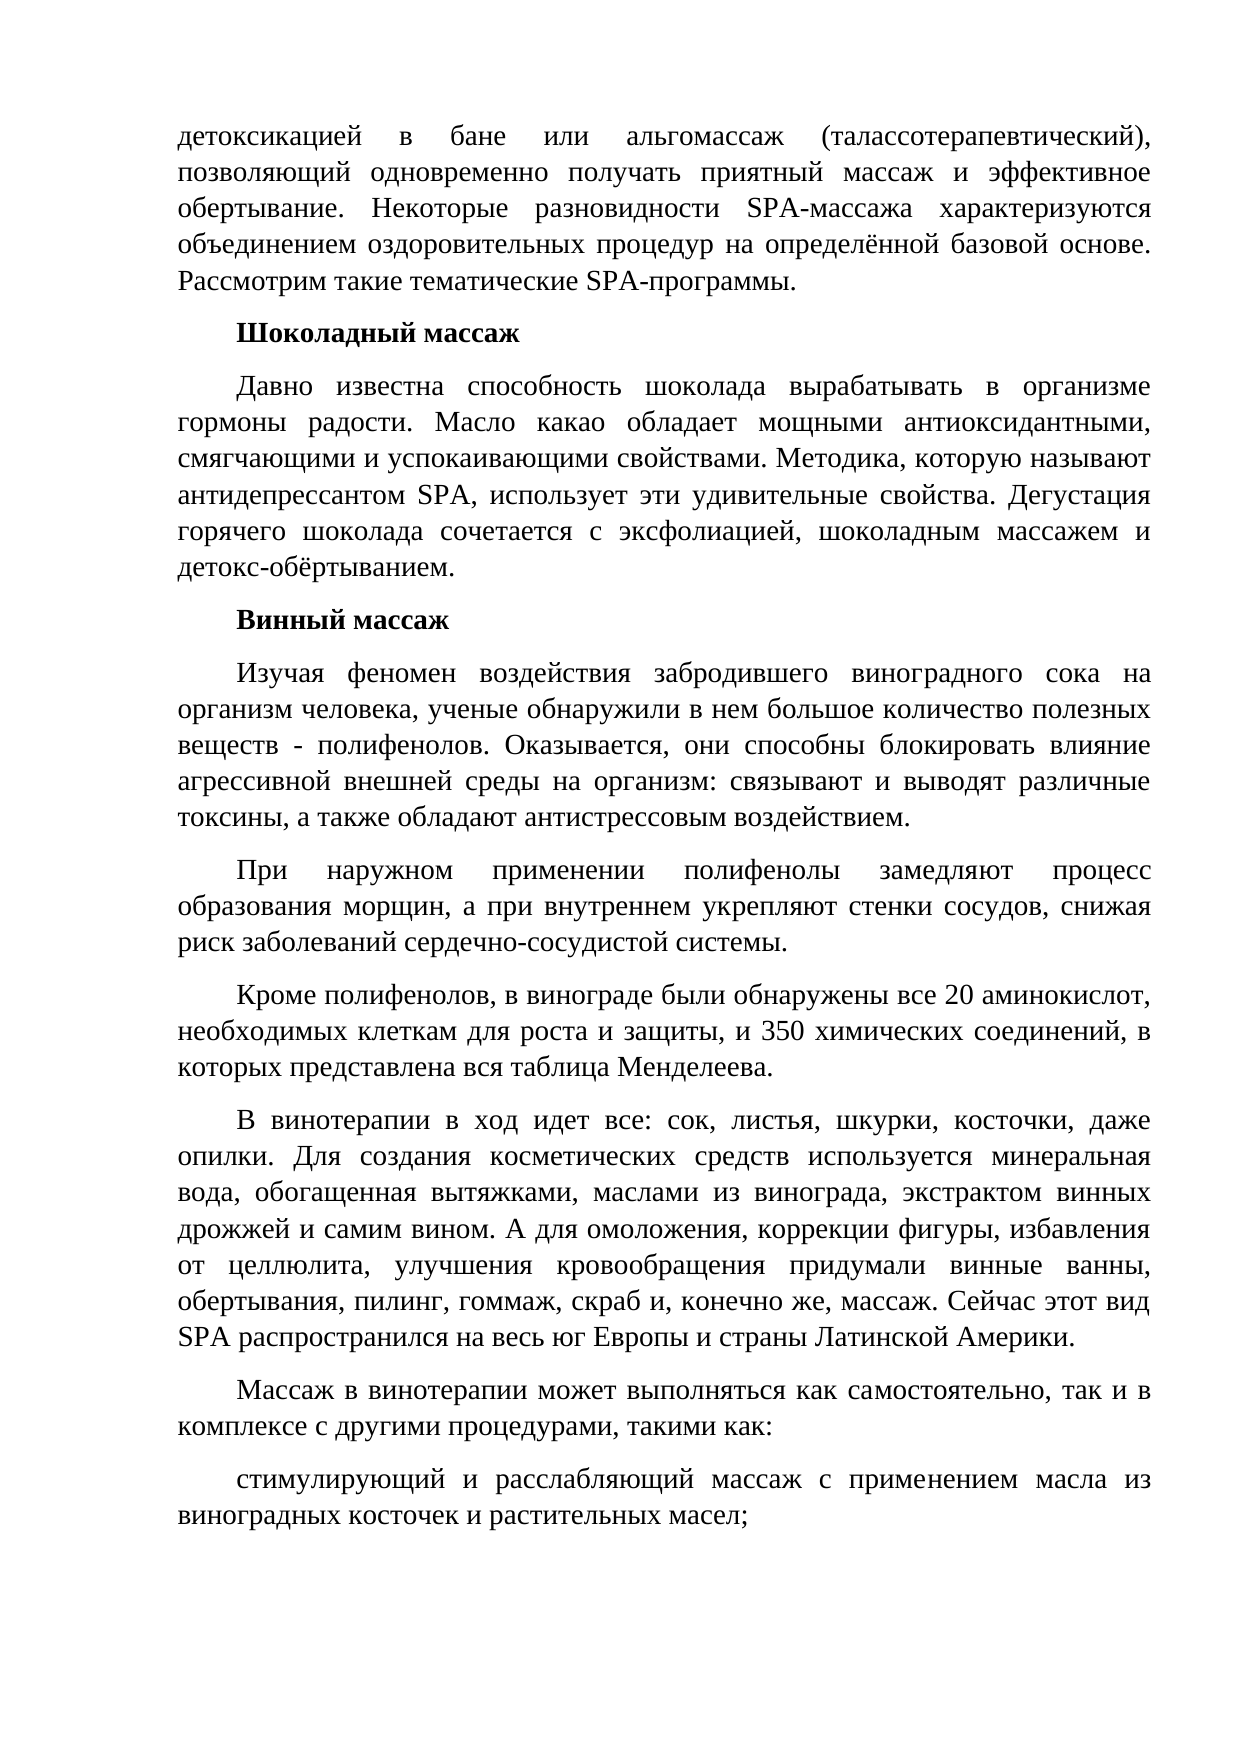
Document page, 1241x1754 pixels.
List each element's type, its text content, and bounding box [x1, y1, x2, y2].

text Шоколадный массаж [177, 316, 1152, 349]
text В винотерапии в ход идет все: сок, листья, шкурки, косточки, даже опилки. Для создания косметических средств используется минеральная вода, обогащенная вытяжками, маслами из винограда, экстрактом винных дрожжей и самим вином. А для омоложения, коррекции фигуры, избавления от целлюлита, улучшения кровообращения придумали винные ванны, обертывания, пилинг, гоммаж, скраб и, конечно же, массаж. Сейчас этот вид SPA распространился на весь юг Европы и страны Латинской Америки. [177, 1102, 1152, 1353]
text Массаж в винотерапии может выполняться как самостоятельно, так и в комплексе с другими процедурами, такими как: [177, 1372, 1152, 1442]
text Кроме полифенолов, в винограде были обнаружены все 20 аминокислот, необходимых клеткам для роста и защиты, и 350 химических соединений, в которых представлена вся таблица Менделеева. [177, 977, 1152, 1083]
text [177, 118, 1152, 296]
text Винный массаж [177, 602, 1152, 635]
text Давно известна способность шоколада вырабатывать в организме гормоны радости. Масло какао обладает мощными антиоксидантными, смягчающими и успокаивающими свойствами. Методика, которую называют антидепрессантом SPA, использует эти удивительные свойства. Дегустация горячего шоколада сочетается с эксфолиацией, шоколадным массажем и детокс-обёртыванием. [177, 368, 1152, 583]
text стимулирующий и расслабляющий массаж с применением масла из виноградных косточек и растительных масел; [177, 1461, 1152, 1531]
text Изучая феномен воздействия забродившего виноградного сока на организм человека, ученые обнаружили в нем большое количество полезных веществ - полифенолов. Оказывается, они способны блокировать влияние агрессивной внешней среды на организм: связывают и выводят различные токсины, а также обладают антистрессовым воздействием. [177, 655, 1152, 833]
text При наружном применении полифенолы замедляют процесс образования морщин, а при внутреннем укрепляют стенки сосудов, снижая риск заболеваний сердечно-сосудистой системы. [177, 852, 1152, 958]
